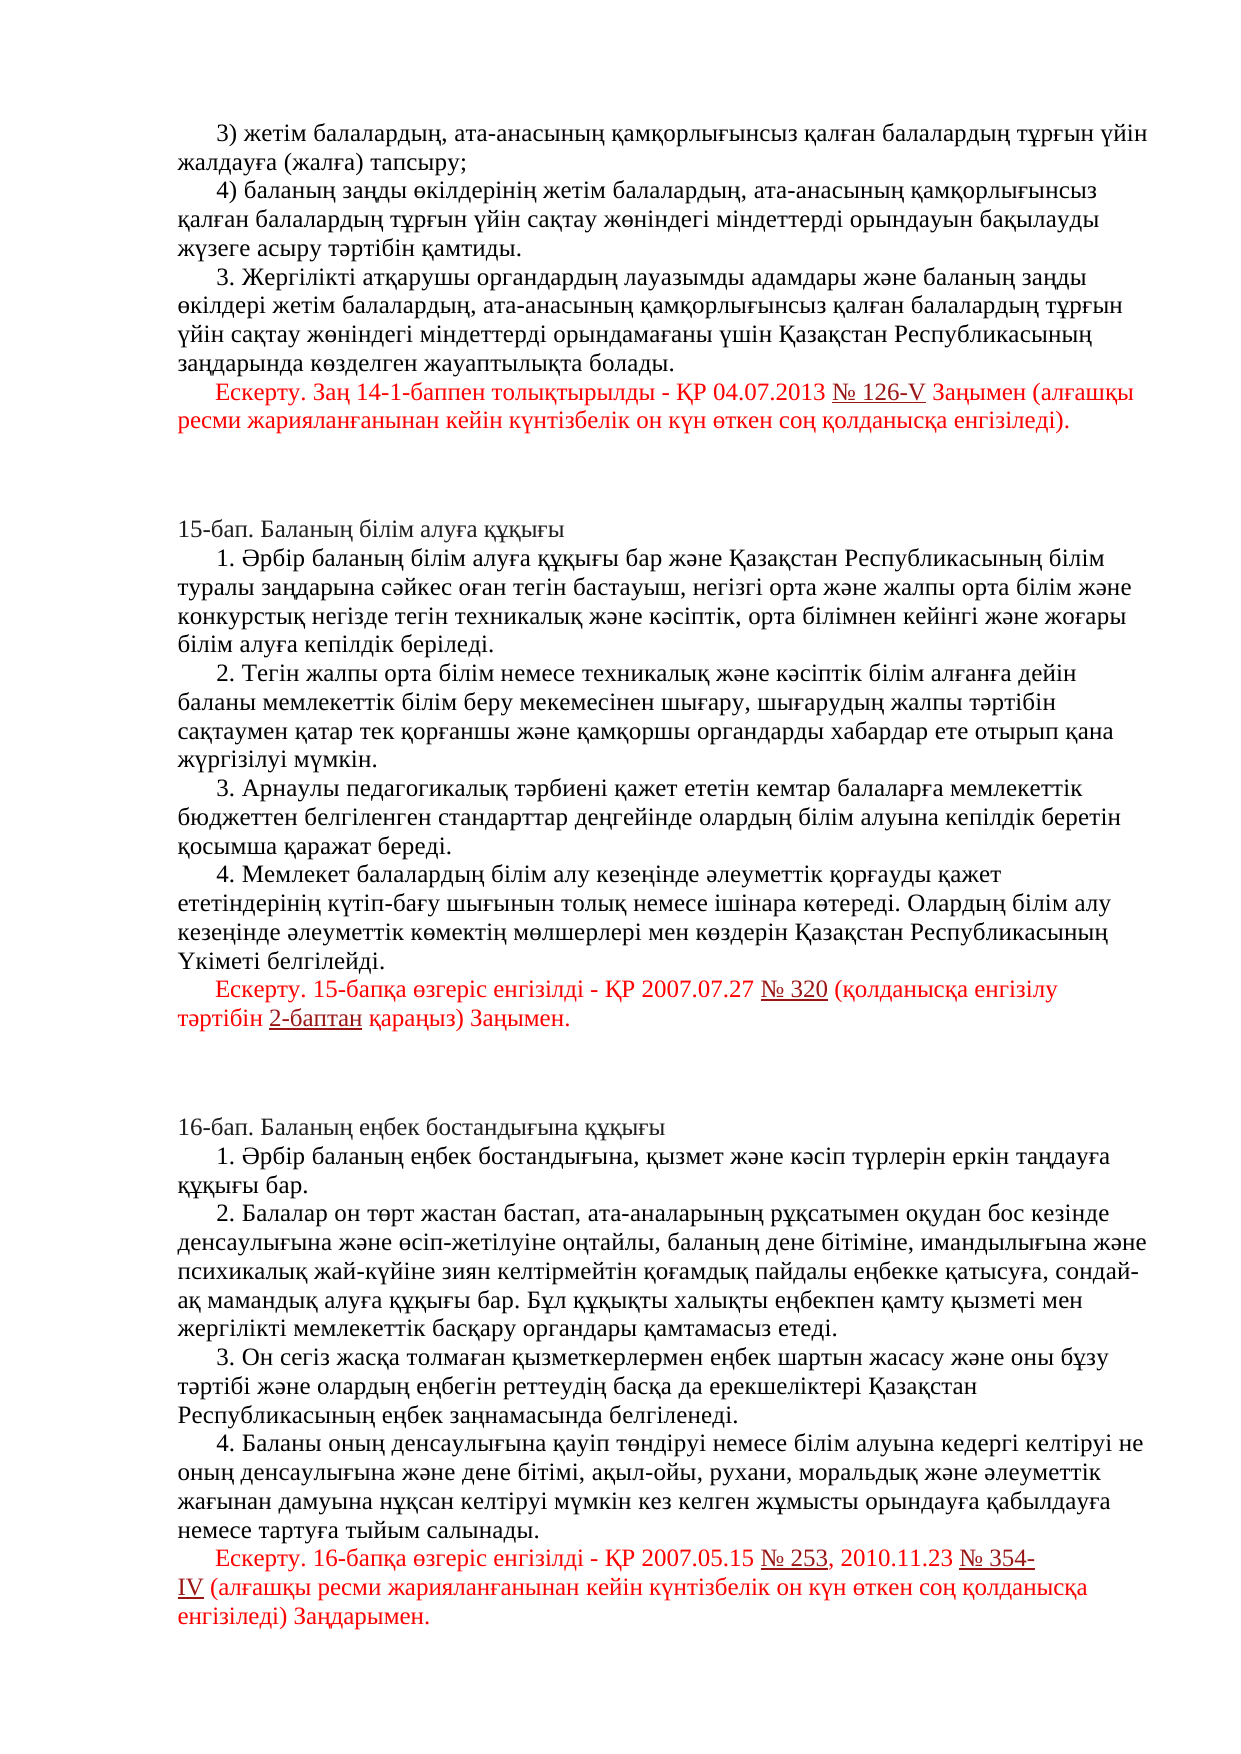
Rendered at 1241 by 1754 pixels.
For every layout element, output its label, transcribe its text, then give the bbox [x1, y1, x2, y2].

text 1. Әрбiр баланың бiлiм алуға құқығы бар және Қазақстан Республикасының бiлiм туралы заңдарына сәйкес оған тегiн бастауыш, негізгі орта және жалпы орта білім және конкурстық негiзде тегiн техникалық және кәсіптік, орта білімнен кейінгі және жоғары бiлiм алуға кепiлдiк берiледi. [177, 543, 1152, 658]
text Ескерту. 15-бапқа өзгеріс енгізілді - ҚР 2007.07.27 № 320 (қолданысқа енгізілу тәртібін 2-баптан қараңыз) Заңымен. [177, 974, 1152, 1089]
text Ескерту. Заң 14-1-баппен толықтырылды - ҚР 04.07.2013 № 126-V Заңымен (алғашқы ресми жарияланғанынан кейін күнтізбелік он күн өткен соң қолданысқа енгізіледі). [177, 377, 1152, 491]
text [177, 1543, 1152, 1630]
text 15-бап. Баланың бiлiм алуға құқығы [177, 514, 1152, 543]
text 1. Әрбiр баланың еңбек бостандығына, қызмет және кәсiп түрлерiн еркiн таңдауға құқығы бар. [177, 1141, 1152, 1198]
text 16-бап. Баланың еңбек бостандығына құқығы [177, 1112, 1152, 1141]
text 4) баланың заңды өкілдерінің жетім балалардың, ата-анасының қамқорлығынсыз қалған балалардың тұрғын үйін сақтау жөніндегі міндеттерді орындауын бақылауды жүзеге асыру тәртібін қамтиды. [177, 176, 1152, 262]
text 2. Балалар он төрт жастан бастап, ата-аналарының рұқсатымен оқудан бос кезiнде денсаулығына және өсіп-жетiлуiне оңтайлы, баланың дене бiтiмiне, имандылығына және психикалық жай-күйiне зиян келтiрмейтiн қоғамдық пайдалы еңбекке қатысуға, сондай-ақ мамандық алуға құқығы бар. Бұл құқықты халықты еңбекпен қамту қызметi мен жергiлiктi мемлекеттiк басқару органдары қамтамасыз етедi. [177, 1198, 1152, 1342]
text 3) жетім балалардың, ата-анасының қамқорлығынсыз қалған балалардың тұрғын үйін жалдауға (жалға) тапсыру; [177, 118, 1152, 176]
text 4. Мемлекет балалардың бiлiм алу кезеңiнде әлеуметтiк қорғауды қажет ететiндерiнің күтiп-бағу шығынын толық немесе iшiнара көтередi. Олардың бiлiм алу кезеңiнде әлеуметтiк көмектің мөлшерлерi мен көздерiн Қазақстан Республикасының Yкiметi белгiлейдi. [177, 859, 1152, 974]
text 3. Арнаулы педагогикалық тәрбиенi қажет ететiн кемтар балаларға мемлекеттiк бюджеттен белгiленген стандарттар деңгейiнде олардың бiлiм алуына кепiлдiк беретiн қосымша қаражат бередi. [177, 773, 1152, 859]
text 2. Тегiн жалпы орта бiлiм немесе техникалық және кәсіптік бiлiм алғанға дейiн баланы мемлекеттiк бiлiм беру мекемесiнен шығару, шығарудың жалпы тәртiбiн сақтаумен қатар тек қорғаншы және қамқоршы органдарды хабардар ете отырып қана жүргiзiлуi мүмкiн. [177, 658, 1152, 773]
text 3. Жергілікті атқарушы органдардың лауазымды адамдары және баланың заңды өкілдері жетім балалардың, ата-анасының қамқорлығынсыз қалған балалардың тұрғын үйін сақтау жөніндегі міндеттерді орындамағаны үшін Қазақстан Республикасының заңдарында көзделген жауаптылықта болады. [177, 262, 1152, 377]
text 3. Он сегiз жасқа толмаған қызметкерлермен еңбек шартын жасасу және оны бұзу тәртiбi және олардың еңбегін реттеудің басқа да ерекшелiктерi Қазақстан Республикасының еңбек заңнамасында белгіленедi. [177, 1342, 1152, 1428]
text 4. Баланы оның денсаулығына қауіп төндіруі немесе білім алуына кедергі келтіруі не оның денсаулығына және дене бітімі, ақыл-ойы, рухани, моральдық және әлеуметтік жағынан дамуына нұқсан келтіруі мүмкін кез келген жұмысты орындауға қабылдауға немесе тартуға тыйым салынады. [177, 1428, 1152, 1543]
